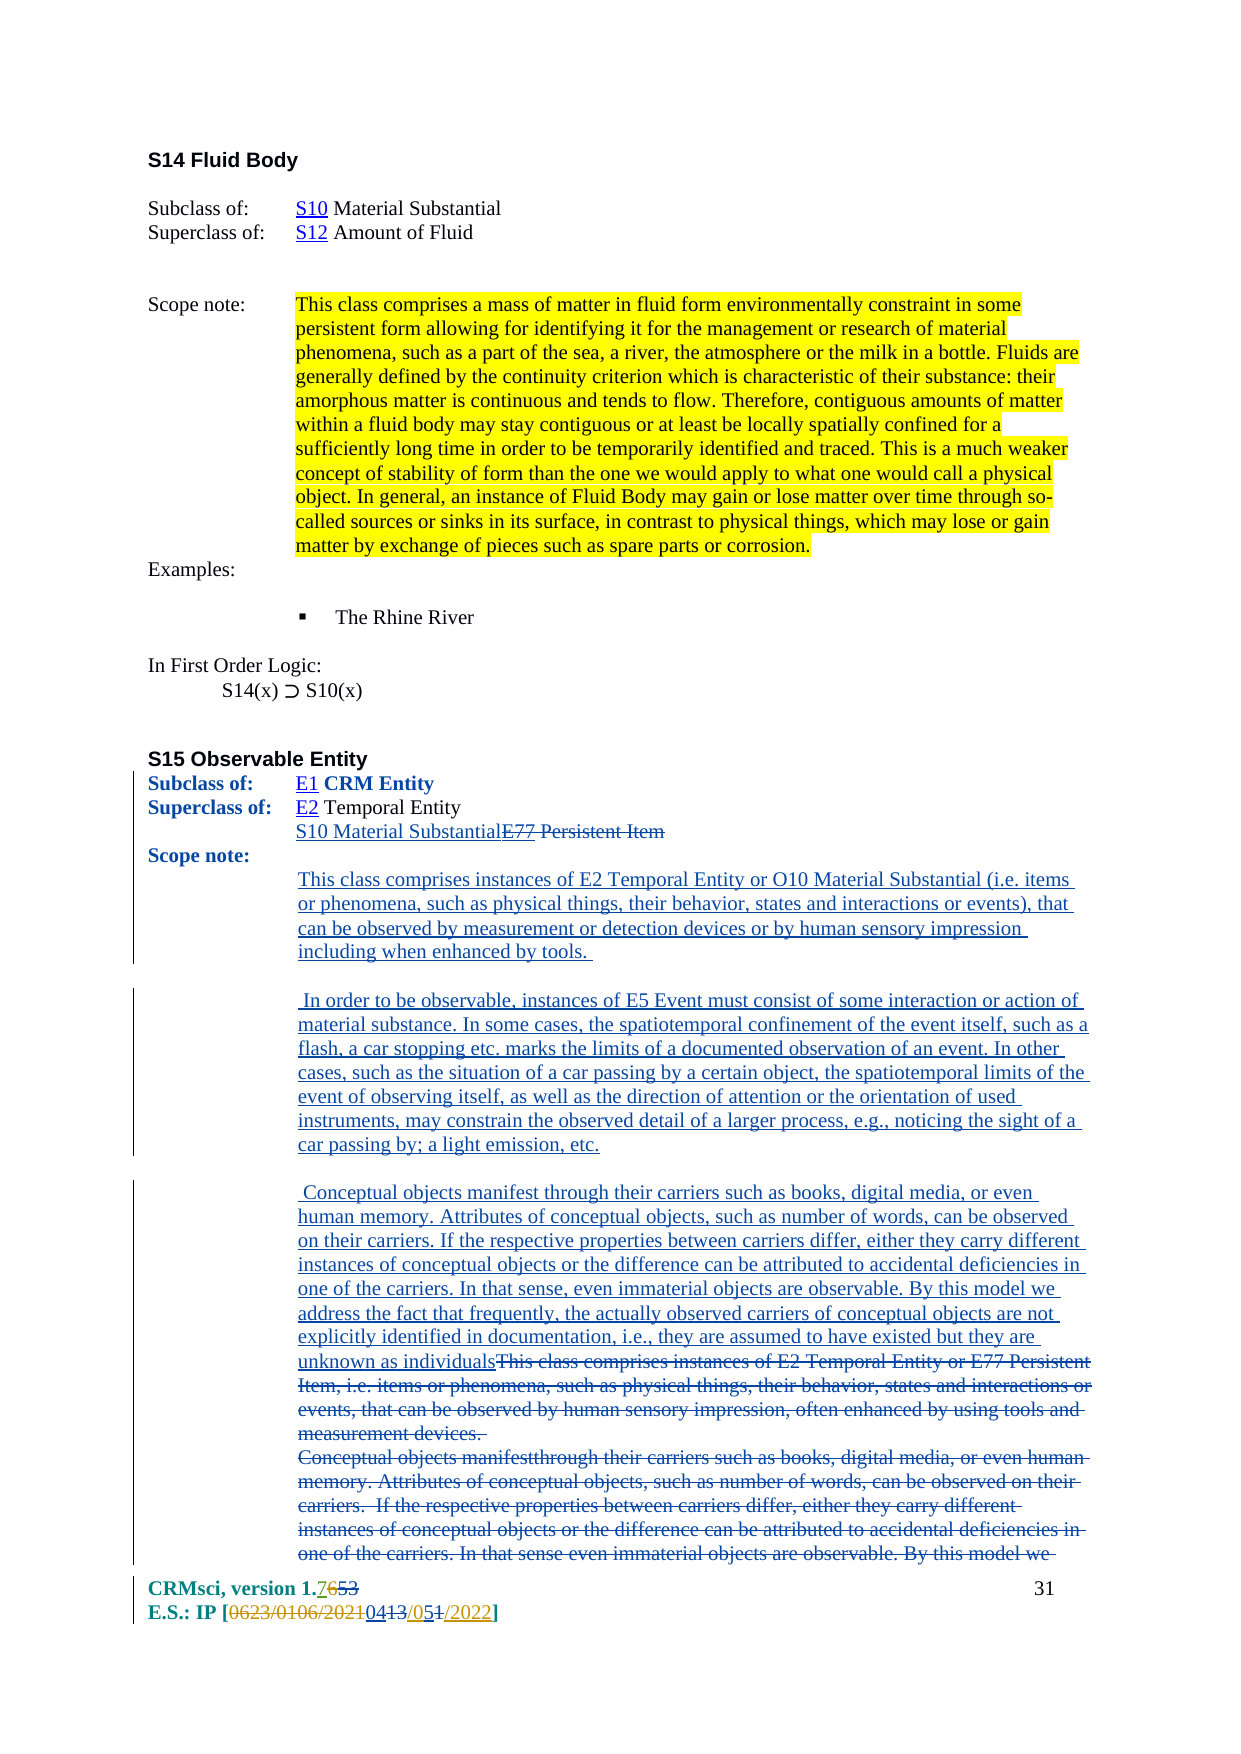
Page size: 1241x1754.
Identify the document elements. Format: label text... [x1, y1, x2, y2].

list The Rhine River [298, 605, 1092, 629]
text Scope note: [148, 843, 1092, 867]
text Subclass of: S10 Material Substantial [148, 196, 1092, 220]
subtitle S14 Fluid Body [148, 148, 1092, 172]
text Examples: [148, 557, 1092, 581]
text Superclass of: S12 Amount of Fluid [148, 220, 1092, 244]
text In First Order Logic: [148, 653, 1092, 677]
subtitle S15 Observable Entity [148, 747, 1092, 771]
text Superclass of: E2 Temporal Entity [148, 795, 1092, 819]
text Subclass of: E1 CRM Entity [148, 771, 1092, 795]
text S14(x) ⊃ S10(x) [148, 677, 1092, 702]
text Scope note: This class comprises a mass of matter in fluid form environmentally constraint in some persistent form allowing for identifying it for the management or research of material phenomena, such as a part of the sea, a river, the atmosphere or the milk in a bottle. Fluids are generally defined by the continuity criterion which is characteristic of their substance: their amorphous matter is continuous and tends to flow. Therefore, contiguous amounts of matter within a fluid body may stay contiguous or at least be locally spatially confined for a sufficiently long time in order to be temporarily identified and traced. This is a much weaker concept of stability of form than the one we would apply to what one would call a physical object. In general, an instance of Fluid Body may gain or lose matter over time through so-called sources or sinks in its surface, in contrast to physical things, which may lose or gain matter by exchange of pieces such as spare parts or corrosion. [148, 292, 1092, 557]
